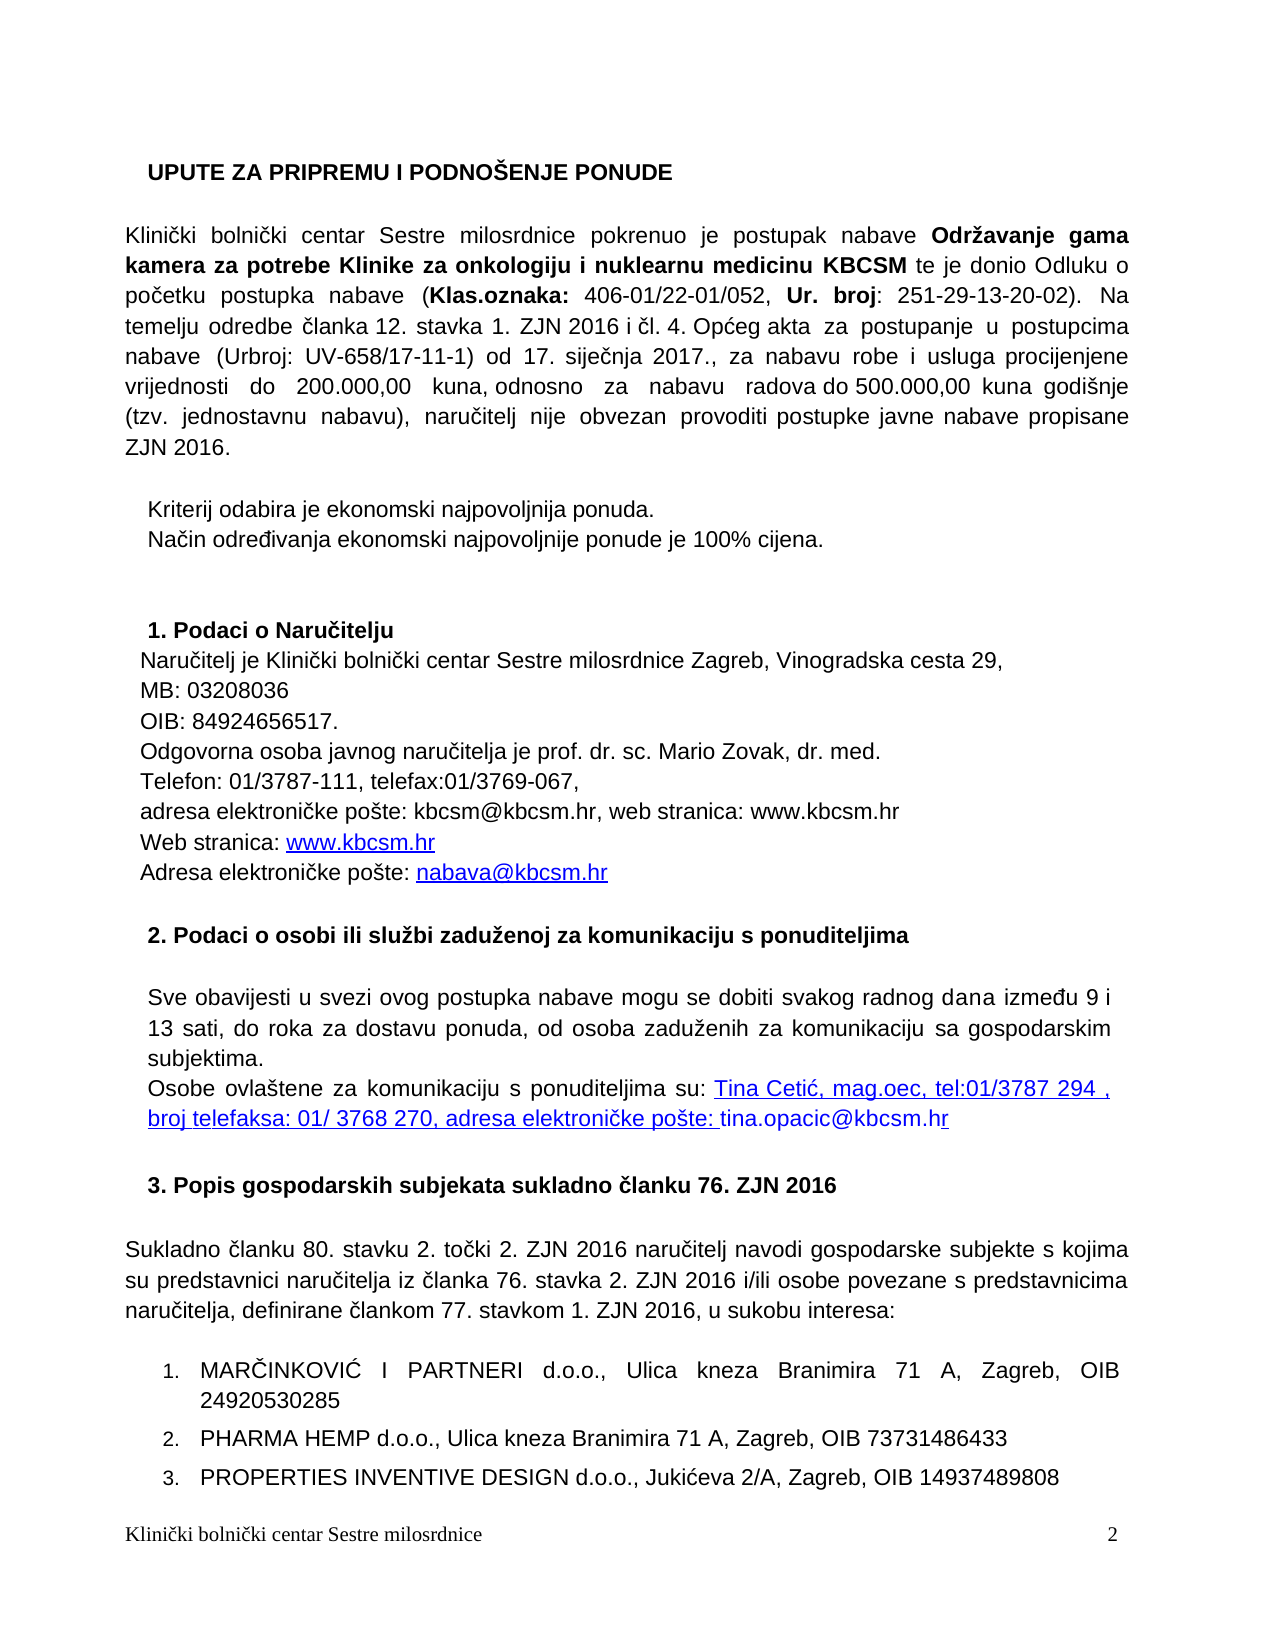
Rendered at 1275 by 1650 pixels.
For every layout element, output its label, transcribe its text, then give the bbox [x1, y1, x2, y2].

text 1. Podaci o Naručitelju [147, 617, 1129, 643]
list MARČINKOVIĆ I PARTNERI d.o.o., Ulica kneza Branimira 71 A, Zagreb, OIB 24920530285 [162, 1357, 1121, 1414]
text Sve obavijesti u svezi ovog postupka nabave mogu se dobiti svakog radnog dana između 9 i 13 sati, do roka za dostavu ponuda, od osoba zaduženih za komunikaciju sa gospodarskim subjektima. [147, 984, 1111, 1071]
list PHARMA HEMP d.o.o., Ulica kneza Branimira 71 A, Zagreb, OIB 73731486433 [162, 1425, 1121, 1452]
text OIB: 84924656517. [140, 708, 1129, 734]
text MB: 03208036 [140, 677, 1129, 704]
text Adresa elektroničke pošte: nabava@kbcsm.hr [140, 859, 1129, 885]
text Klinički bolnički centar Sestre milosrdnice pokrenuo je postupak nabave Održavanje gama kamera za potrebe Klinike za onkologiju i nuklearnu medicinu KBCSM te je donio Odluku o početku postupka nabave (Klas.oznaka: 406-01/22-01/052, Ur. broj: 251-29-13-20-02). Na temelju odredbe članka 12. stavka 1. ZJN 2016 i čl. 4. Općeg akta za postupanje u postupcima nabave (Urbroj: UV-658/17-11-1) od 17. siječnja 2017., za nabavu robe i usluga procijenjene vrijednosti do 200.000,00 kuna, odnosno za nabavu radova do 500.000,00 kuna godišnje (tzv. jednostavnu nabavu), naručitelj nije obvezan provoditi postupke javne nabave propisane ZJN 2016. [125, 222, 1129, 460]
text Kriterij odabira je ekonomski najpovoljnija ponuda. [147, 496, 1129, 522]
text 2. Podaci o osobi ili službi zaduženoj za komunikaciju s ponuditeljima [147, 922, 980, 948]
text adresa elektroničke pošte: kbcsm@kbcsm.hr, web stranica: www.kbcsm.hr [140, 798, 1129, 825]
text Telefon: 01/3787-111, telefax:01/3769-067, [140, 768, 1129, 794]
text Web stranica: www.kbcsm.hr [140, 828, 1129, 855]
text UPUTE ZA PRIPREMU I PODNOŠENJE PONUDE [147, 159, 1129, 185]
text Naručitelj je Klinički bolnički centar Sestre milosrdnice Zagreb, Vinogradska cesta 29, [140, 647, 1129, 674]
text Odgovorna osoba javnog naručitelja je prof. dr. sc. Mario Zovak, dr. med. [140, 738, 1129, 764]
text 3. Popis gospodarskih subjekata sukladno članku 76. ZJN 2016 [147, 1172, 879, 1198]
text Način određivanja ekonomski najpovoljnije ponude je 100% cijena. [147, 526, 1129, 552]
list PROPERTIES INVENTIVE DESIGN d.o.o., Jukićeva 2/A, Zagreb, OIB 14937489808 [162, 1463, 1121, 1490]
text Sukladno članku 80. stavku 2. točki 2. ZJN 2016 naručitelj navodi gospodarske subjekte s kojima su predstavnici naručitelja iz članka 76. stavka 2. ZJN 2016 i/ili osobe povezane s predstavnicima naručitelja, definirane člankom 77. stavkom 1. ZJN 2016, u sukobu interesa: [125, 1236, 1129, 1323]
text Osobe ovlaštene za komunikaciju s ponuditeljima su: Tina Cetić, mag.oec, tel:01/3787 294 , broj telefaksa: 01/ 3768 270, adresa elektroničke pošte: tina.opacic@kbcsm.hr [147, 1075, 1110, 1132]
